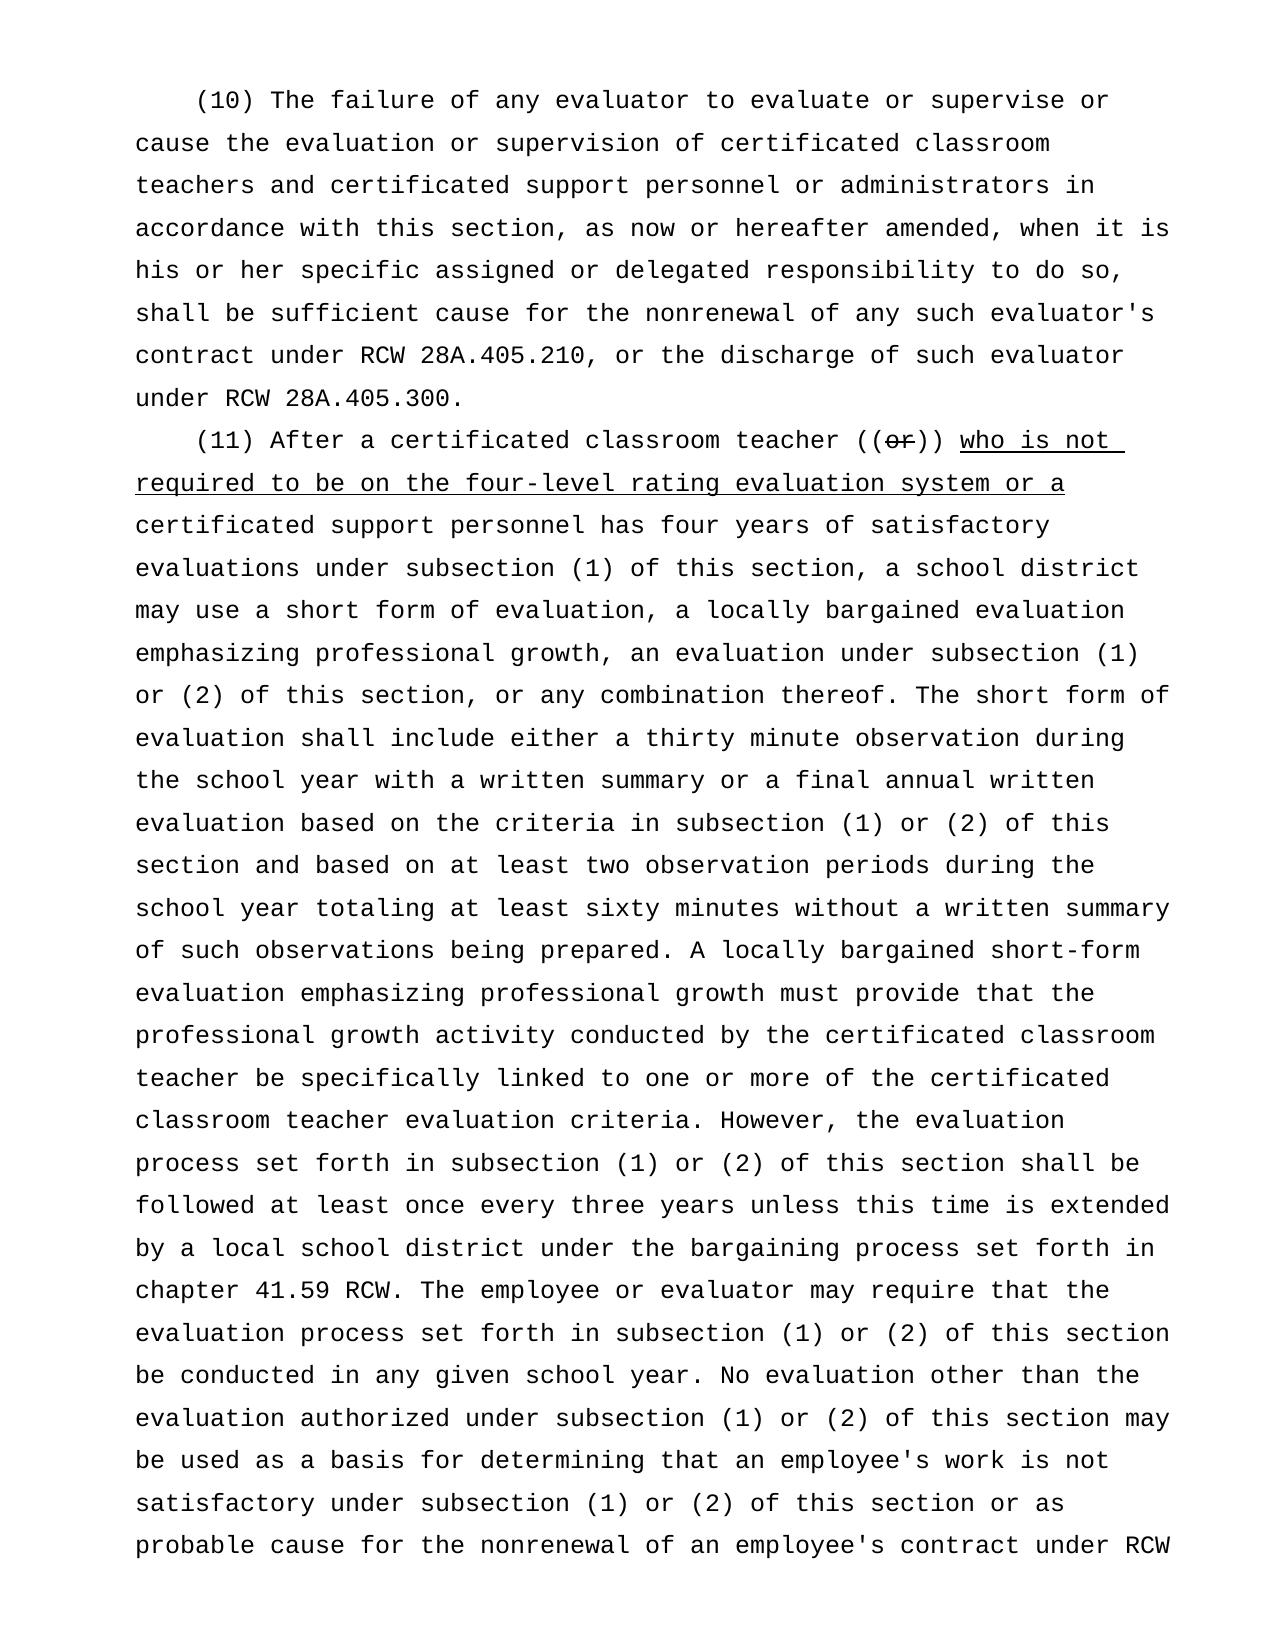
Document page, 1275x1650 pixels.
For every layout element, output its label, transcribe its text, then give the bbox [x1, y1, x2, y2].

text (10) The failure of any evaluator to evaluate or supervise or cause the evaluation or supervision of certificated classroom teachers and certificated support personnel or administrators in accordance with this section, as now or hereafter amended, when it is his or her specific assigned or delegated responsibility to do so, shall be sufficient cause for the nonrenewal of any such evaluator's contract under RCW 28A.405.210, or the discharge of such evaluator under RCW 28A.405.300. [135, 75, 1170, 415]
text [135, 415, 1170, 1562]
